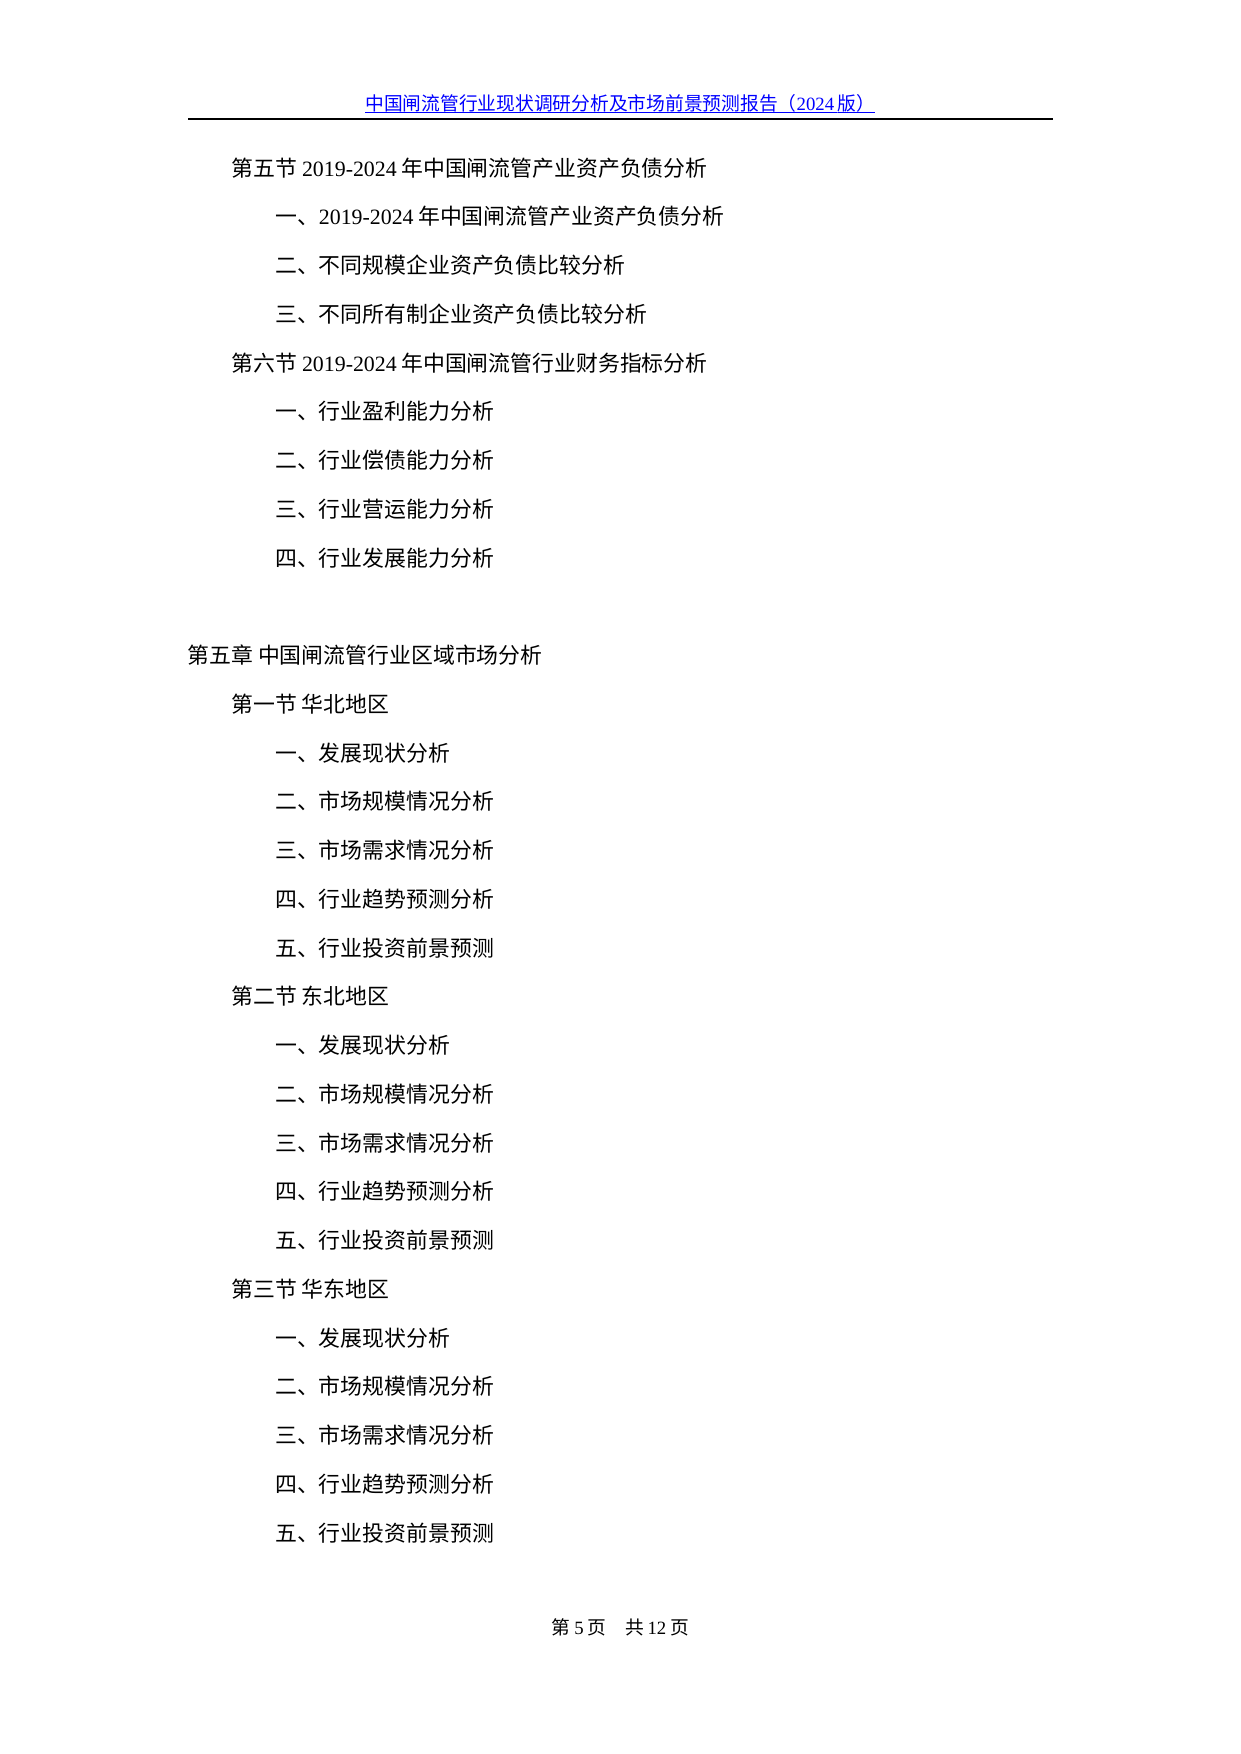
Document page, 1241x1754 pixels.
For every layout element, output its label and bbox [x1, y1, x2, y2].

text [187, 150, 1053, 1548]
